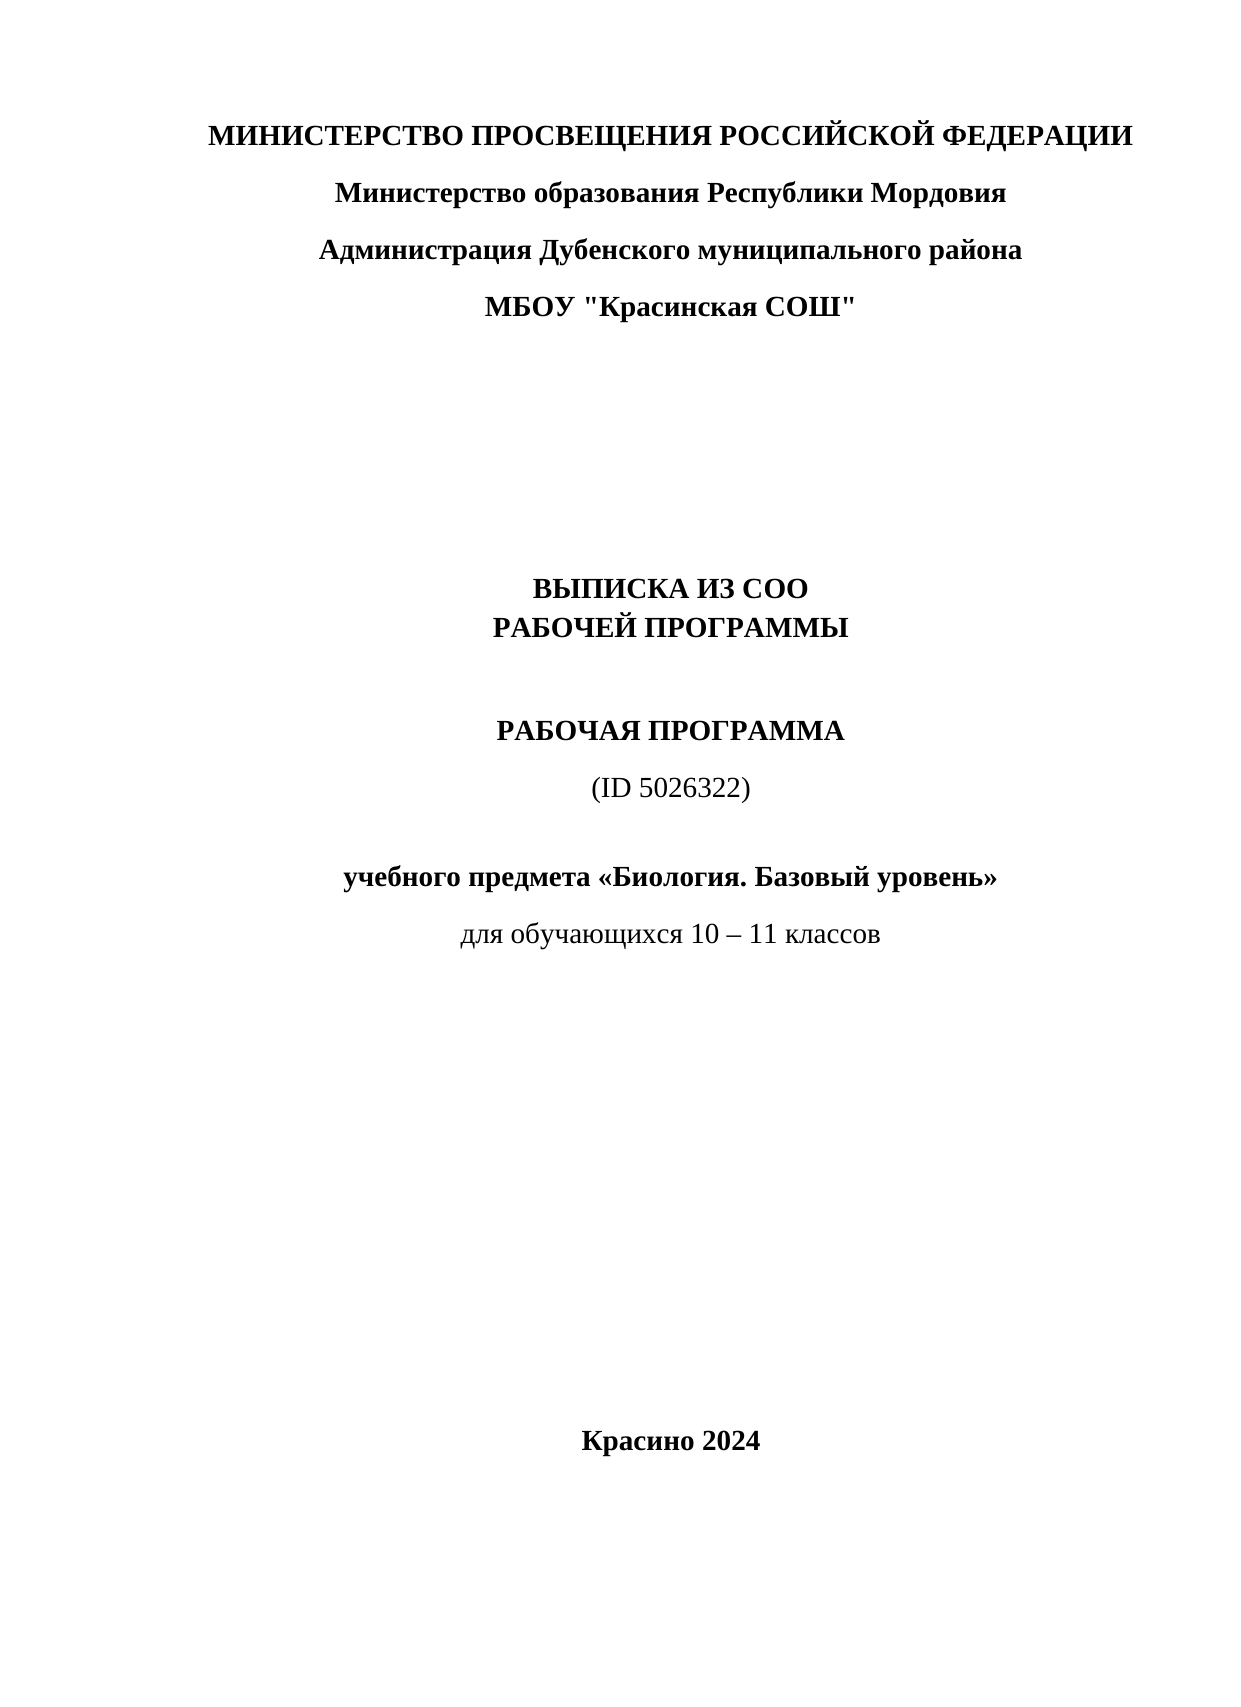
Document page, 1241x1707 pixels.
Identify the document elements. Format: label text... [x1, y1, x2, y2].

text Министерство образования Республики Мордовия [190, 175, 1152, 209]
text учебного предмета «Биология. Базовый уровень» [190, 859, 1152, 892]
text (ID 5026322) [190, 770, 1152, 803]
text РАБОЧАЯ ПРОГРАММА [190, 713, 1152, 746]
text МБОУ "Красинская СОШ" [190, 289, 1152, 323]
text МИНИСТЕРСТВО ПРОСВЕЩЕНИЯ РОССИЙСКОЙ ФЕДЕРАЦИИ [190, 118, 1152, 152]
text РАБОЧЕЙ ПРОГРАММЫ [190, 610, 1152, 643]
text Красино‌ 2024‌​ [190, 1423, 1152, 1457]
text для обучающихся 10 – 11 классов [190, 916, 1152, 949]
text ‌ВЫПИСКА ИЗ СОО [190, 571, 1152, 605]
text Администрация Дубенского муниципального района [190, 232, 1152, 266]
